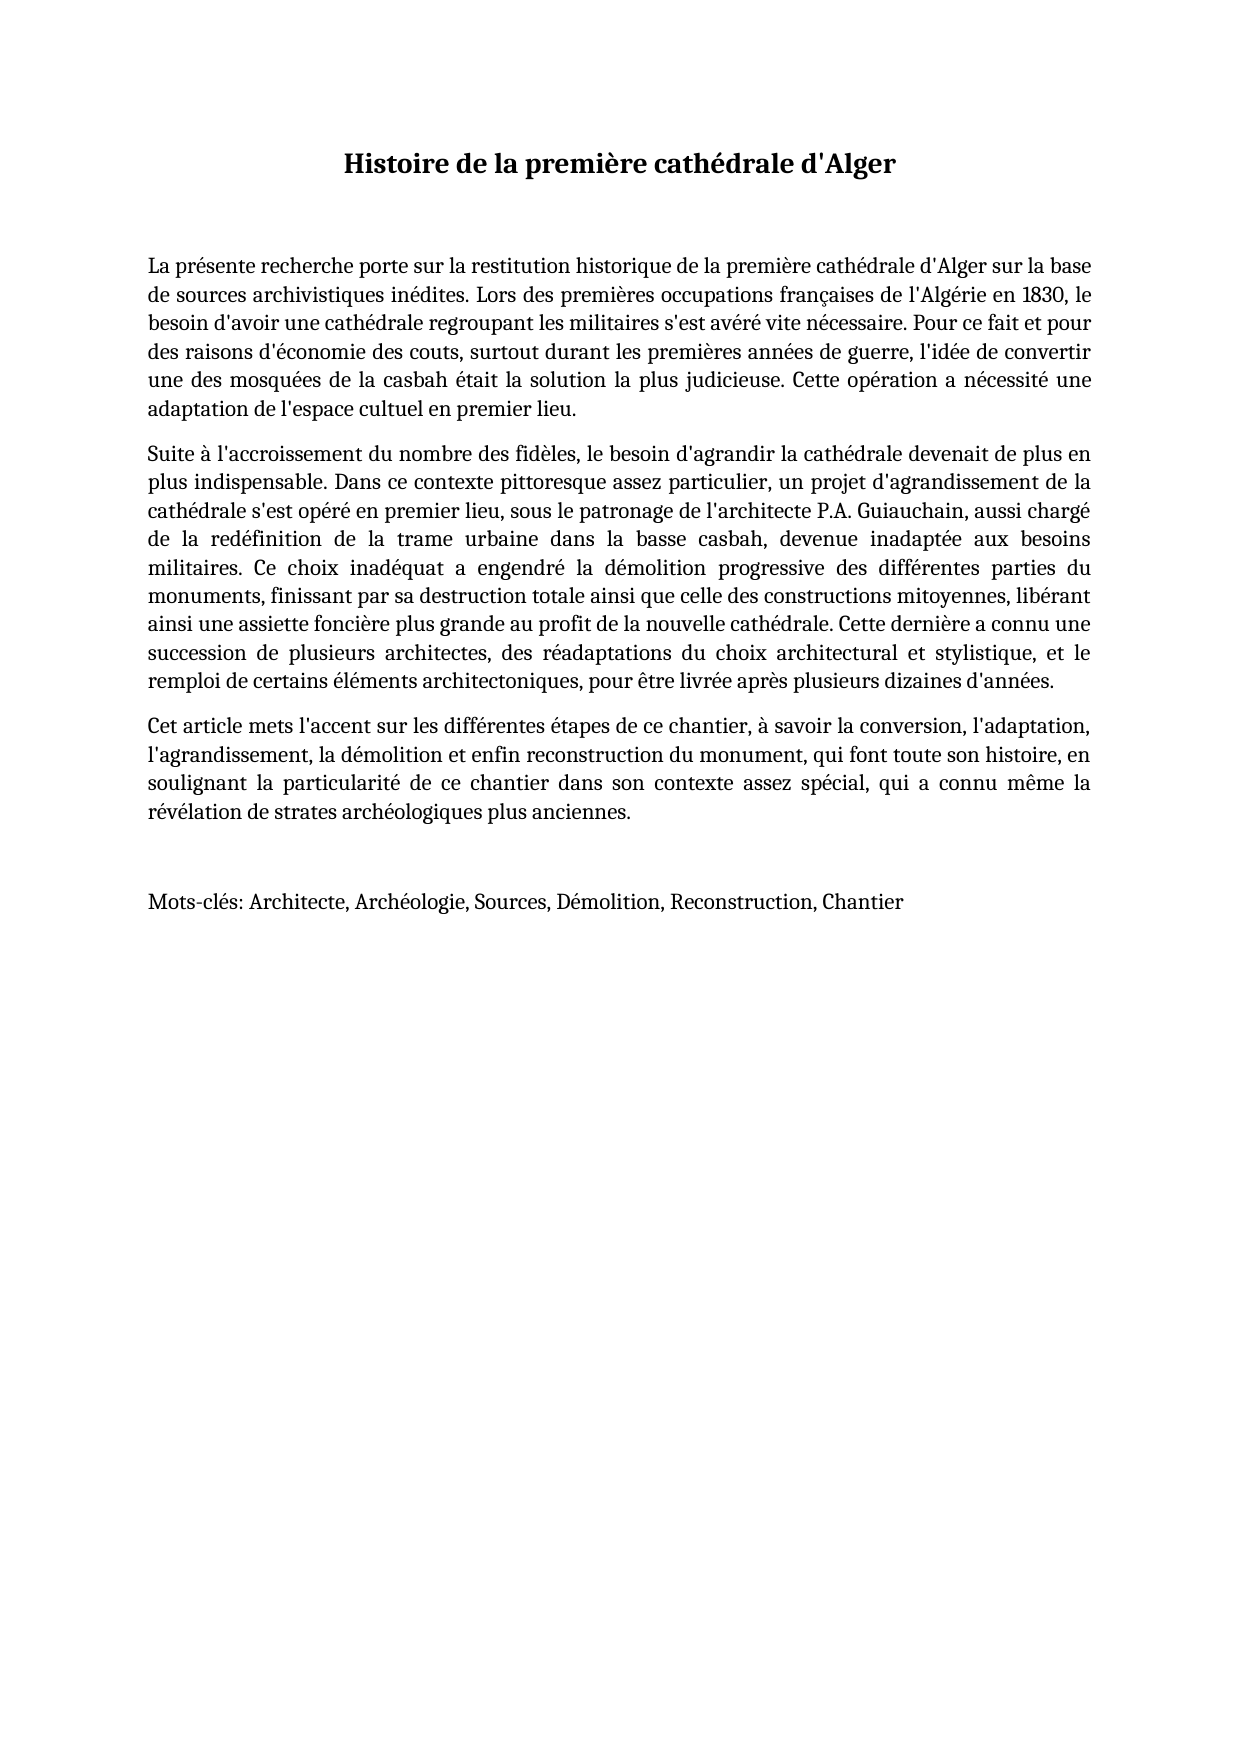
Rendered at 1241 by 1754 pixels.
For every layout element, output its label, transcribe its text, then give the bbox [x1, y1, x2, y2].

text Cet article mets l'accent sur les différentes étapes de ce chantier, à savoir la conversion, l'adaptation, l'agrandissement, la démolition et enfin reconstruction du monument, qui font toute son histoire, en soulignant la particularité de ce chantier dans son contexte assez spécial, qui a connu même la révélation de strates archéologiques plus anciennes. [148, 713, 1093, 825]
text La présente recherche porte sur la restitution historique de la première cathédrale d'Alger sur la base de sources archivistiques inédites. Lors des premières occupations françaises de l'Algérie en 1830, le besoin d'avoir une cathédrale regroupant les militaires s'est avéré vite nécessaire. Pour ce fait et pour des raisons d'économie des couts, surtout durant les premières années de guerre, l'idée de convertir une des mosquées de la casbah était la solution la plus judicieuse. Cette opération a nécessité une adaptation de l'espace cultuel en premier lieu. [148, 253, 1093, 422]
text Mots-clés: Architecte, Archéologie, Sources, Démolition, Reconstruction, Chantier [148, 889, 1093, 915]
text Histoire de la première cathédrale d'Alger [148, 148, 1093, 181]
text Suite à l'accroissement du nombre des fidèles, le besoin d'agrandir la cathédrale devenait de plus en plus indispensable. Dans ce contexte pittoresque assez particulier, un projet d'agrandissement de la cathédrale s'est opéré en premier lieu, sous le patronage de l'architecte P.A. Guiauchain, aussi chargé de la redéfinition de la trame urbaine dans la basse casbah, devenue inadaptée aux besoins militaires. Ce choix inadéquat a engendré la démolition progressive des différentes parties du monuments, finissant par sa destruction totale ainsi que celle des constructions mitoyennes, libérant ainsi une assiette foncière plus grande au profit de la nouvelle cathédrale. Cette dernière a connu une succession de plusieurs architectes, des réadaptations du choix architectural et stylistique, et le remploi de certains éléments architectoniques, pour être livrée après plusieurs dizaines d'années. [148, 441, 1093, 694]
